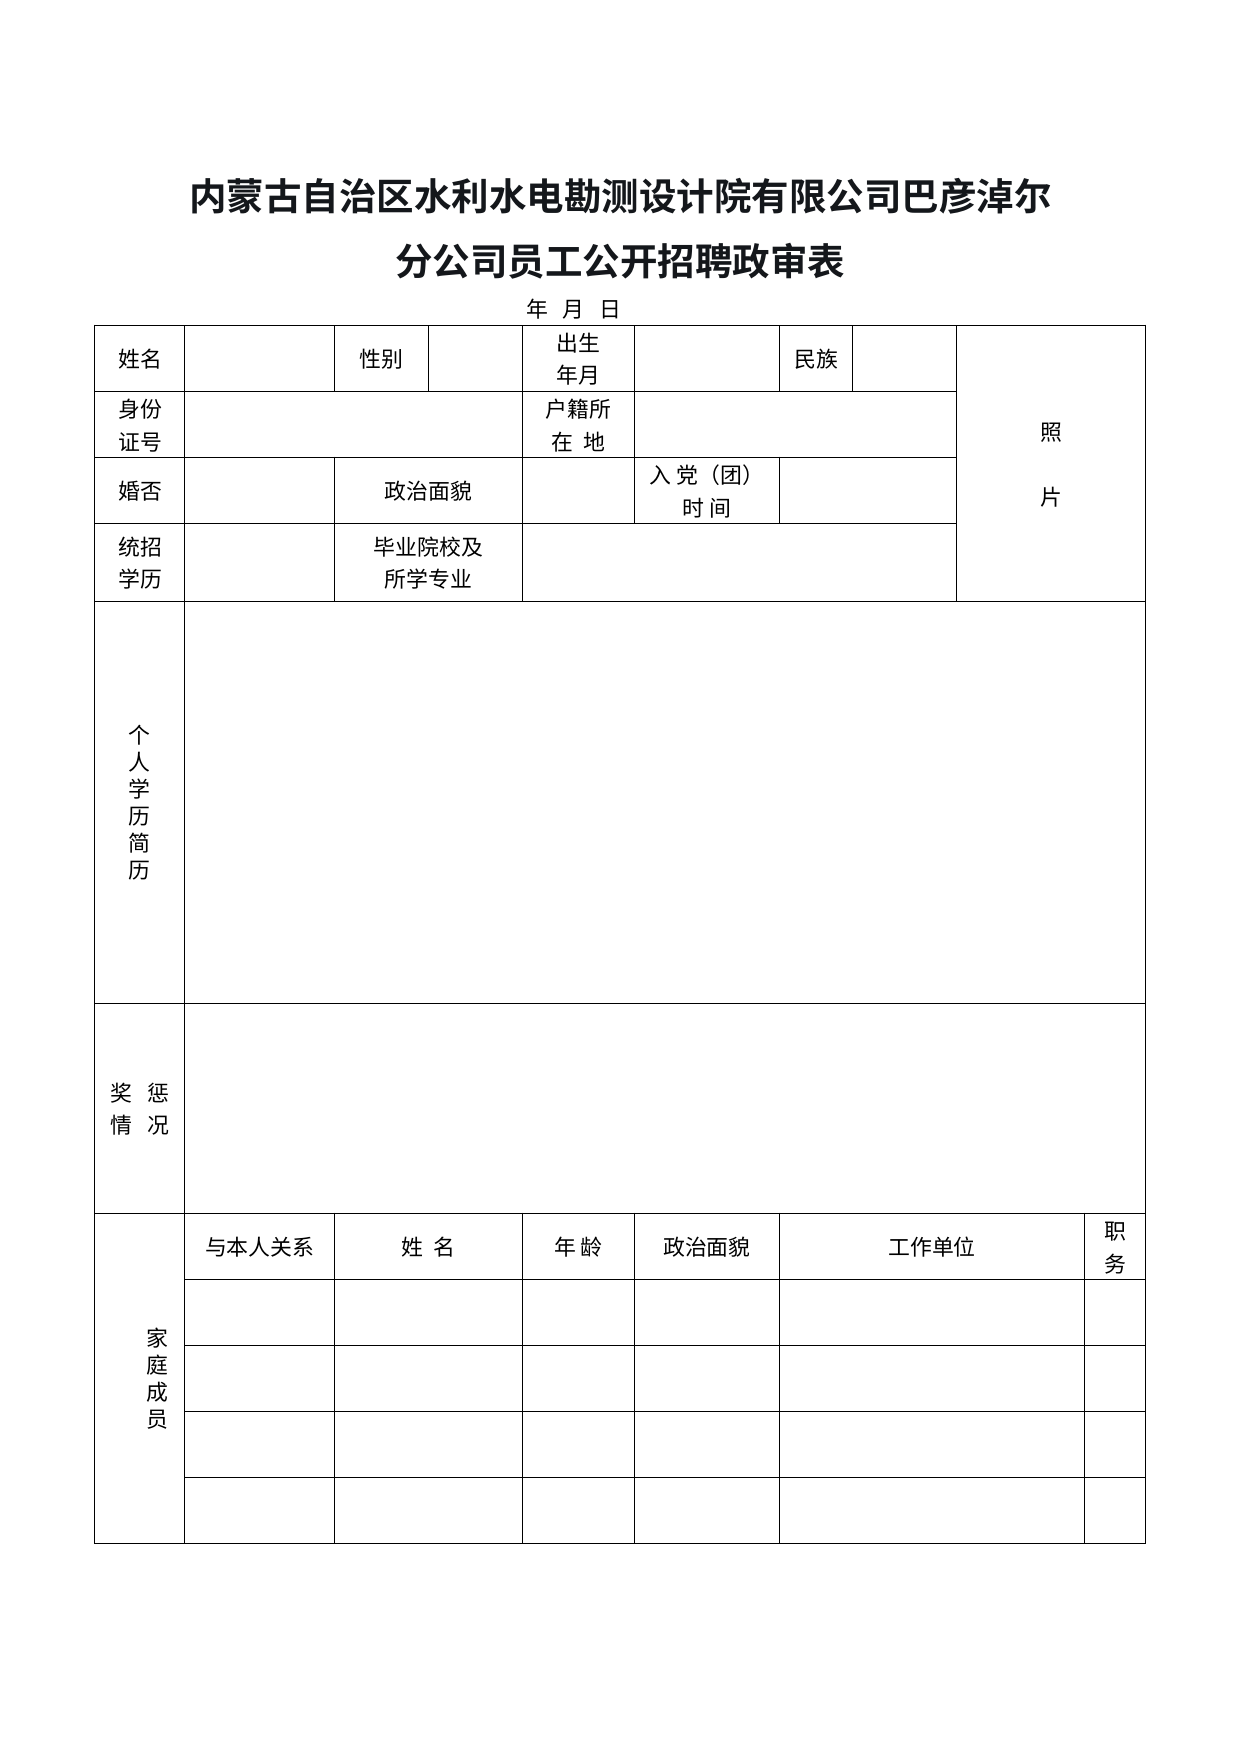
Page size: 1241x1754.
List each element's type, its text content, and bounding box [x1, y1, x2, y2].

table_cell 政治面貌 [635, 1214, 779, 1279]
table_header 照 片 [957, 326, 1145, 601]
table_cell [523, 1346, 634, 1411]
table_cell [185, 392, 522, 457]
table_header 性别 [335, 326, 428, 391]
table_cell [635, 1280, 779, 1345]
table_cell 职务 [1085, 1214, 1145, 1279]
table_cell 姓 名 [335, 1214, 522, 1279]
table_header [429, 326, 522, 391]
table_cell [1085, 1478, 1145, 1543]
table_cell [780, 1412, 1084, 1477]
table_cell [635, 1412, 779, 1477]
table_cell [185, 1004, 1145, 1213]
table_cell [185, 1478, 334, 1543]
table_cell [185, 524, 334, 601]
table_cell [523, 458, 634, 523]
table_cell [523, 1412, 634, 1477]
table_cell [185, 602, 1145, 1003]
table_cell [335, 1478, 522, 1543]
table_cell [635, 1346, 779, 1411]
table_header [185, 326, 334, 391]
table_cell 毕业院校及 所学专业 [335, 524, 522, 601]
table_cell 年 龄 [523, 1214, 634, 1279]
table_cell [335, 1346, 522, 1411]
table_cell [523, 1478, 634, 1543]
table_cell [185, 458, 334, 523]
table_cell [1085, 1280, 1145, 1345]
table_header 出生 年月 [523, 326, 634, 391]
table_cell 婚否 [95, 458, 184, 523]
text 年 月 日 [122, 292, 1118, 324]
table_cell 统招 学历 [95, 524, 184, 601]
table_cell 入 党（团） 时 间 [635, 458, 779, 523]
table_cell 个 人 学 历 简 历 [95, 602, 184, 1003]
table_cell 与本人关系 [185, 1214, 334, 1279]
table_cell [523, 524, 956, 601]
table_cell [335, 1412, 522, 1477]
table_cell [185, 1412, 334, 1477]
table_header 民族 [780, 326, 852, 391]
table_cell [780, 1280, 1084, 1345]
table_cell 家 庭 成 员 [95, 1214, 184, 1543]
table_cell [1085, 1412, 1145, 1477]
table_header 姓名 [95, 326, 184, 391]
table_cell [523, 1280, 634, 1345]
table_cell [780, 1346, 1084, 1411]
table_cell 工作单位 [780, 1214, 1084, 1279]
table_cell [335, 1280, 522, 1345]
table_cell [185, 1346, 334, 1411]
table_cell [635, 392, 956, 457]
table_cell [635, 1478, 779, 1543]
table_cell [780, 458, 956, 523]
table_cell [185, 1280, 334, 1345]
table_header [853, 326, 956, 391]
table_cell 奖 惩 情 况 [95, 1004, 184, 1213]
table_cell [780, 1478, 1084, 1543]
table_cell 户籍所 在 地 [523, 392, 634, 457]
table_cell 政治面貌 [335, 458, 522, 523]
table_header [635, 326, 779, 391]
table_cell 身份 证号 [95, 392, 184, 457]
text 内蒙古自治区水利水电勘测设计院有限公司巴彦淖尔分公司员工公开招聘政审表 [187, 162, 1053, 292]
table_cell [1085, 1346, 1145, 1411]
